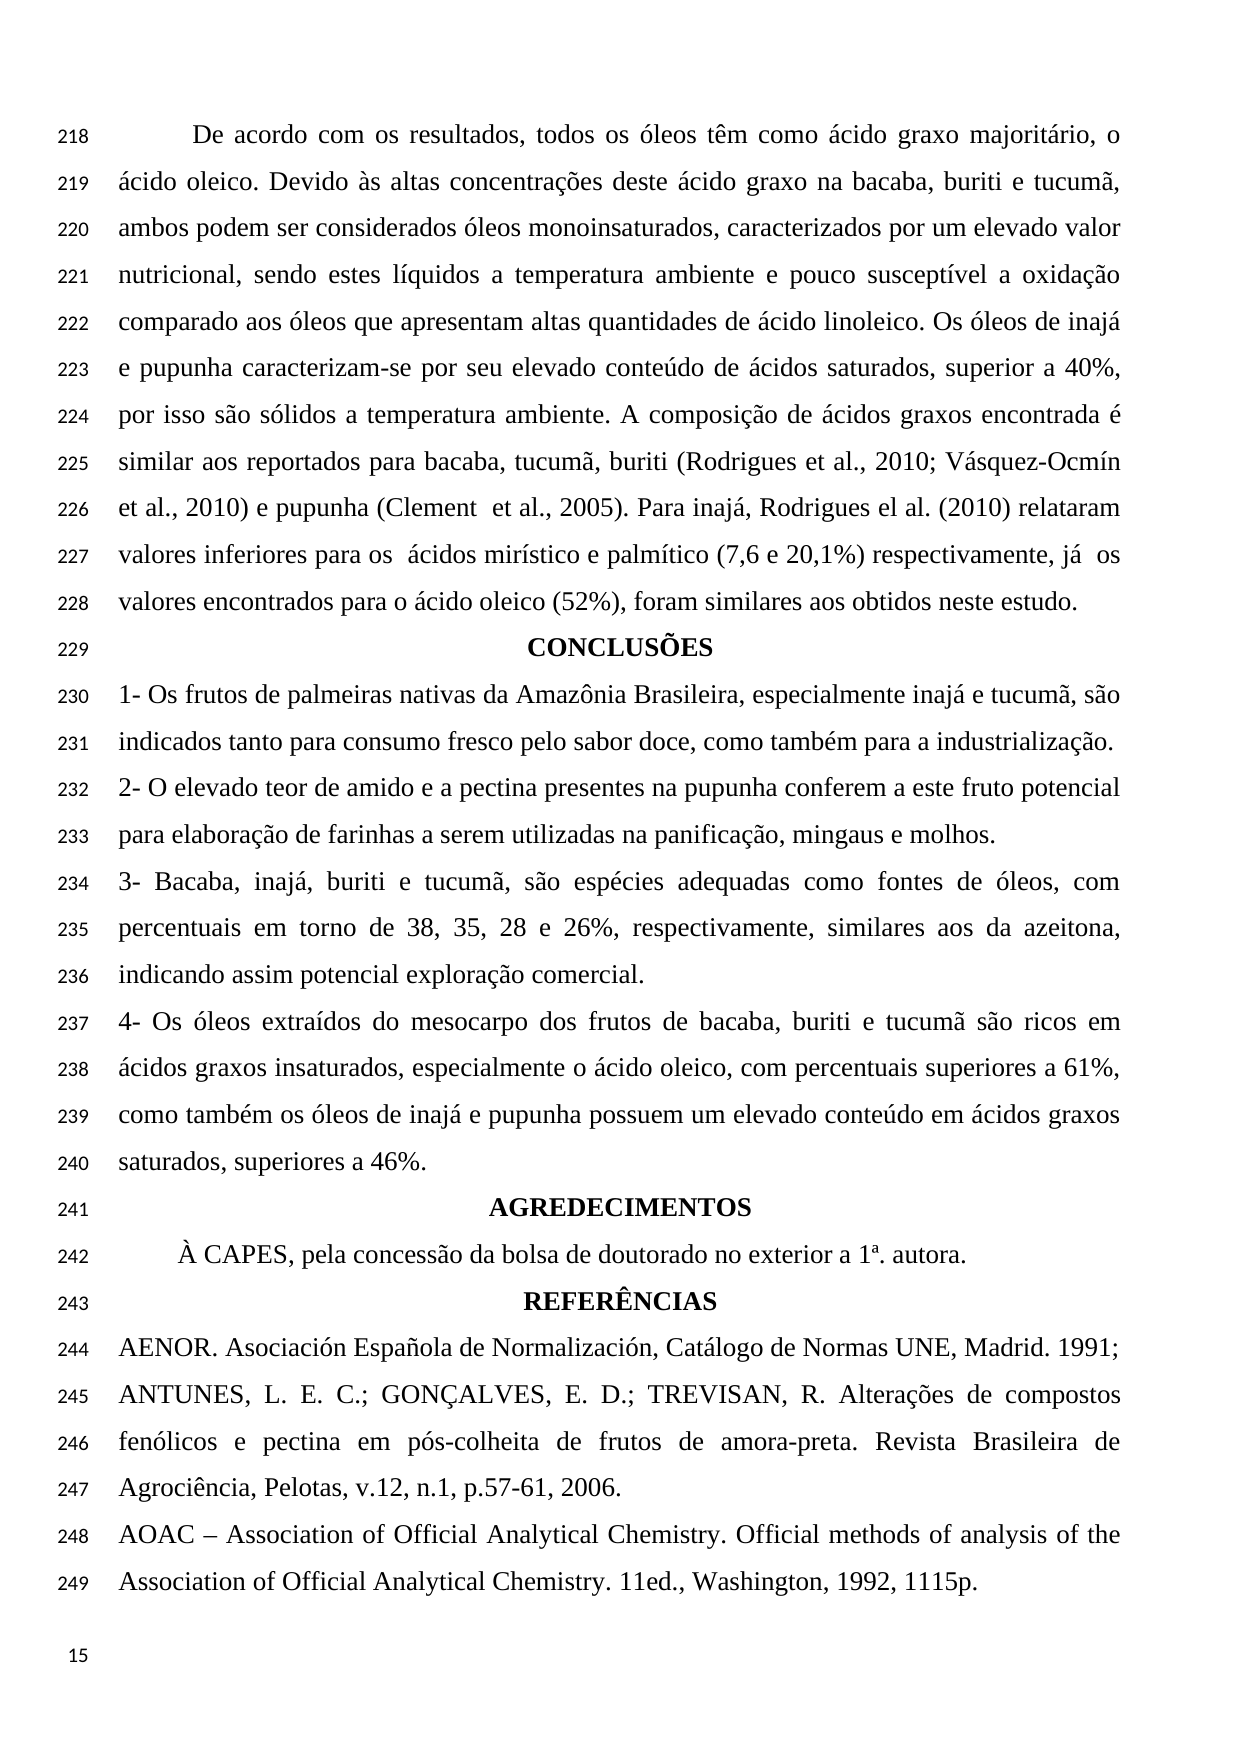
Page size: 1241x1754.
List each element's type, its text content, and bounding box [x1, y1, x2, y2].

text 1- Os frutos de palmeiras nativas da Amazônia Brasileira, especialmente inajá e tucumã, são indicados tanto para consumo fresco pelo sabor doce, como também para a industrialização. [118, 678, 1122, 756]
text 4- Os óleos extraídos do mesocarpo dos frutos de bacaba, buriti e tucumã são ricos em ácidos graxos insaturados, especialmente o ácido oleico, com percentuais superiores a 61%, como também os óleos de inajá e pupunha possuem um elevado conteúdo em ácidos graxos saturados, superiores a 46%. [118, 1005, 1122, 1176]
text AOAC – Association of Official Analytical Chemistry. Official methods of analysis of the Association of Official Analytical Chemistry. 11ed., Washington, 1992, 1115p. [118, 1518, 1122, 1596]
text ANTUNES, L. E. C.; GONÇALVES, E. D.; TREVISAN, R. Alterações de compostos fenólicos e pectina em pós-colheita de frutos de amora-preta. Revista Brasileira de Agrociência, Pelotas, v.12, n.1, p.57-61, 2006. [118, 1378, 1122, 1503]
text REFERÊNCIAS [118, 1285, 1122, 1316]
text AGREDECIMENTOS [118, 1191, 1122, 1223]
text CONCLUSÕES [118, 631, 1122, 663]
text 2- O elevado teor de amido e a pectina presentes na pupunha conferem a este fruto potencial para elaboração de farinhas a serem utilizadas na panificação, mingaus e molhos. [118, 771, 1122, 849]
text 3- Bacaba, inajá, buriti e tucumã, são espécies adequadas como fontes de óleos, com percentuais em torno de 38, 35, 28 e 26%, respectivamente, similares aos da azeitona, indicando assim potencial exploração comercial. [118, 865, 1122, 989]
text AENOR. Asociación Española de Normalización, Catálogo de Normas UNE, Madrid. 1991; [118, 1331, 1122, 1363]
text De acordo com os resultados, todos os óleos têm como ácido graxo majoritário, o ácido oleico. Devido às altas concentrações deste ácido graxo na bacaba, buriti e tucumã, ambos podem ser considerados óleos monoinsaturados, caracterizados por um elevado valor nutricional, sendo estes líquidos a temperatura ambiente e pouco susceptível a oxidação comparado aos óleos que apresentam altas quantidades de ácido linoleico. Os óleos de inajá e pupunha caracterizam-se por seu elevado conteúdo de ácidos saturados, superior a 40%, por isso são sólidos a temperatura ambiente. A composição de ácidos graxos encontrada é similar aos reportados para bacaba, tucumã, buriti (Rodrigues et al., 2010; Vásquez-Ocmín et al., 2010) e pupunha (Clement et al., 2005). Para inajá, Rodrigues el al. (2010) relataram valores inferiores para os ácidos mirístico e palmítico (7,6 e 20,1%) respectivamente, já os valores encontrados para o ácido oleico (52%), foram similares aos obtidos neste estudo. [118, 118, 1122, 616]
text À CAPES, pela concessão da bolsa de doutorado no exterior a 1ª. autora. [118, 1238, 1122, 1269]
